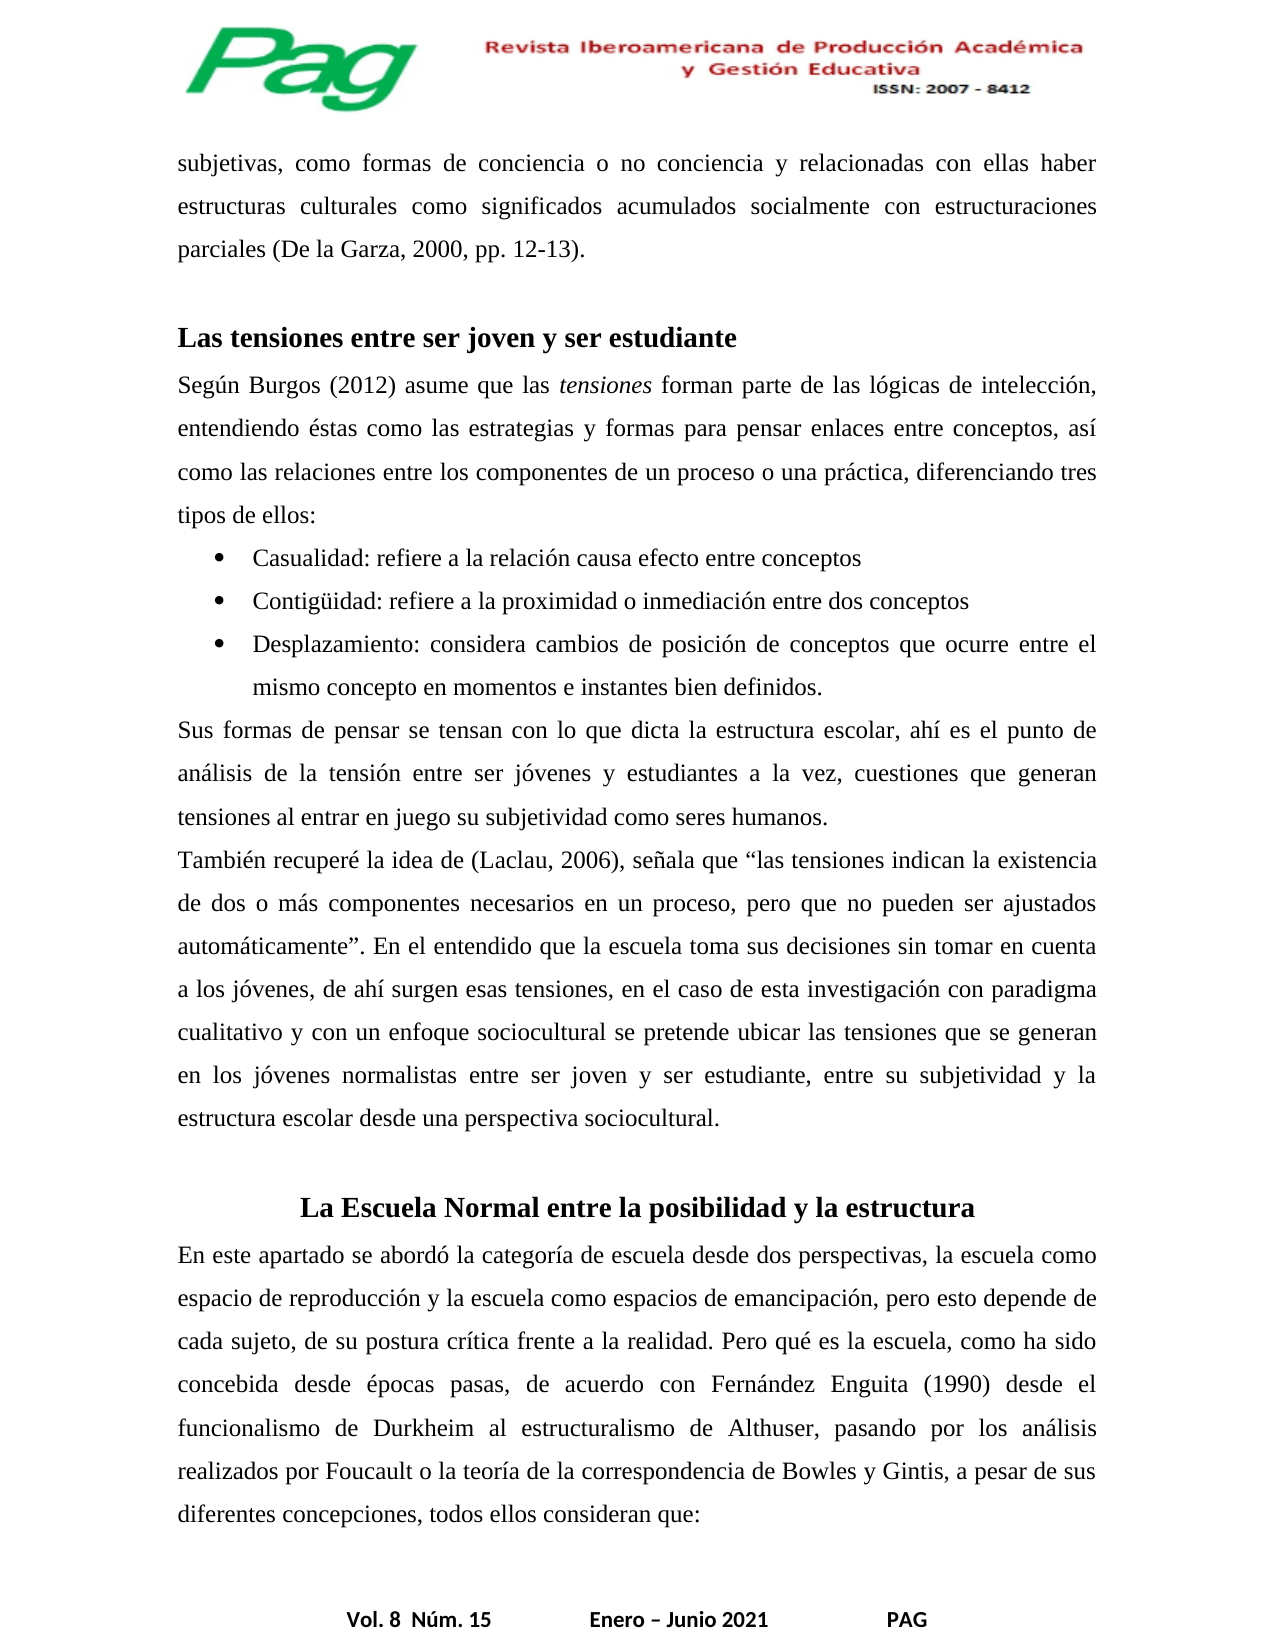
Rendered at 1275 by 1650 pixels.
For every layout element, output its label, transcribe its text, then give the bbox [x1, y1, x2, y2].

list Casualidad: refiere a la relación causa efecto entre conceptos [215, 543, 1098, 572]
text Según Burgos (2012) asume que las tensiones forman parte de las lógicas de intelección, entendiendo éstas como las estrategias y formas para pensar enlaces entre conceptos, así como las relaciones entre los componentes de un proceso o una práctica, diferenciando tres tipos de ellos: [177, 370, 1098, 528]
text En este apartado se abordó la categoría de escuela desde dos perspectivas, la escuela como espacio de reproducción y la escuela como espacios de emancipación, pero esto depende de cada sujeto, de su postura crítica frente a la realidad. Pero qué es la escuela, como ha sido concebida desde épocas pasas, de acuerdo con Fernández Enguita (1990) desde el funcionalismo de Durkheim al estructuralismo de Althuser, pasando por los análisis realizados por Foucault o la teoría de la correspondencia de Bowles y Gintis, a pesar de sus diferentes concepciones, todos ellos consideran que: [177, 1240, 1098, 1528]
text Sus formas de pensar se tensan con lo que dicta la estructura escolar, ahí es el punto de análisis de la tensión entre ser jóvenes y estudiantes a la vez, cuestiones que generan tensiones al entrar en juego su subjetividad como seres humanos. [177, 715, 1098, 830]
text También recuperé la idea de (Laclau, 2006), señala que “las tensiones indican la existencia de dos o más componentes necesarios en un proceso, pero que no pueden ser ajustados automáticamente”. En el entendido que la escuela toma sus decisiones sin tomar en cuenta a los jóvenes, de ahí surgen esas tensiones, en el caso de esta investigación con paradigma cualitativo y con un enfoque sociocultural se pretende ubicar las tensiones que se generan en los jóvenes normalistas entre ser joven y ser estudiante, entre su subjetividad y la estructura escolar desde una perspectiva sociocultural. [177, 845, 1098, 1132]
subtitle La Escuela Normal entre la posibilidad y la estructura [177, 1190, 1098, 1223]
list Contigüidad: refiere a la proximidad o inmediación entre dos conceptos [215, 586, 1098, 615]
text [177, 148, 1098, 263]
text Las tensiones entre ser joven y ser estudiante [177, 320, 1098, 354]
picture [177, 25, 1098, 125]
list Desplazamiento: considera cambios de posición de conceptos que ocurre entre el mismo concepto en momentos e instantes bien definidos. [215, 629, 1098, 701]
